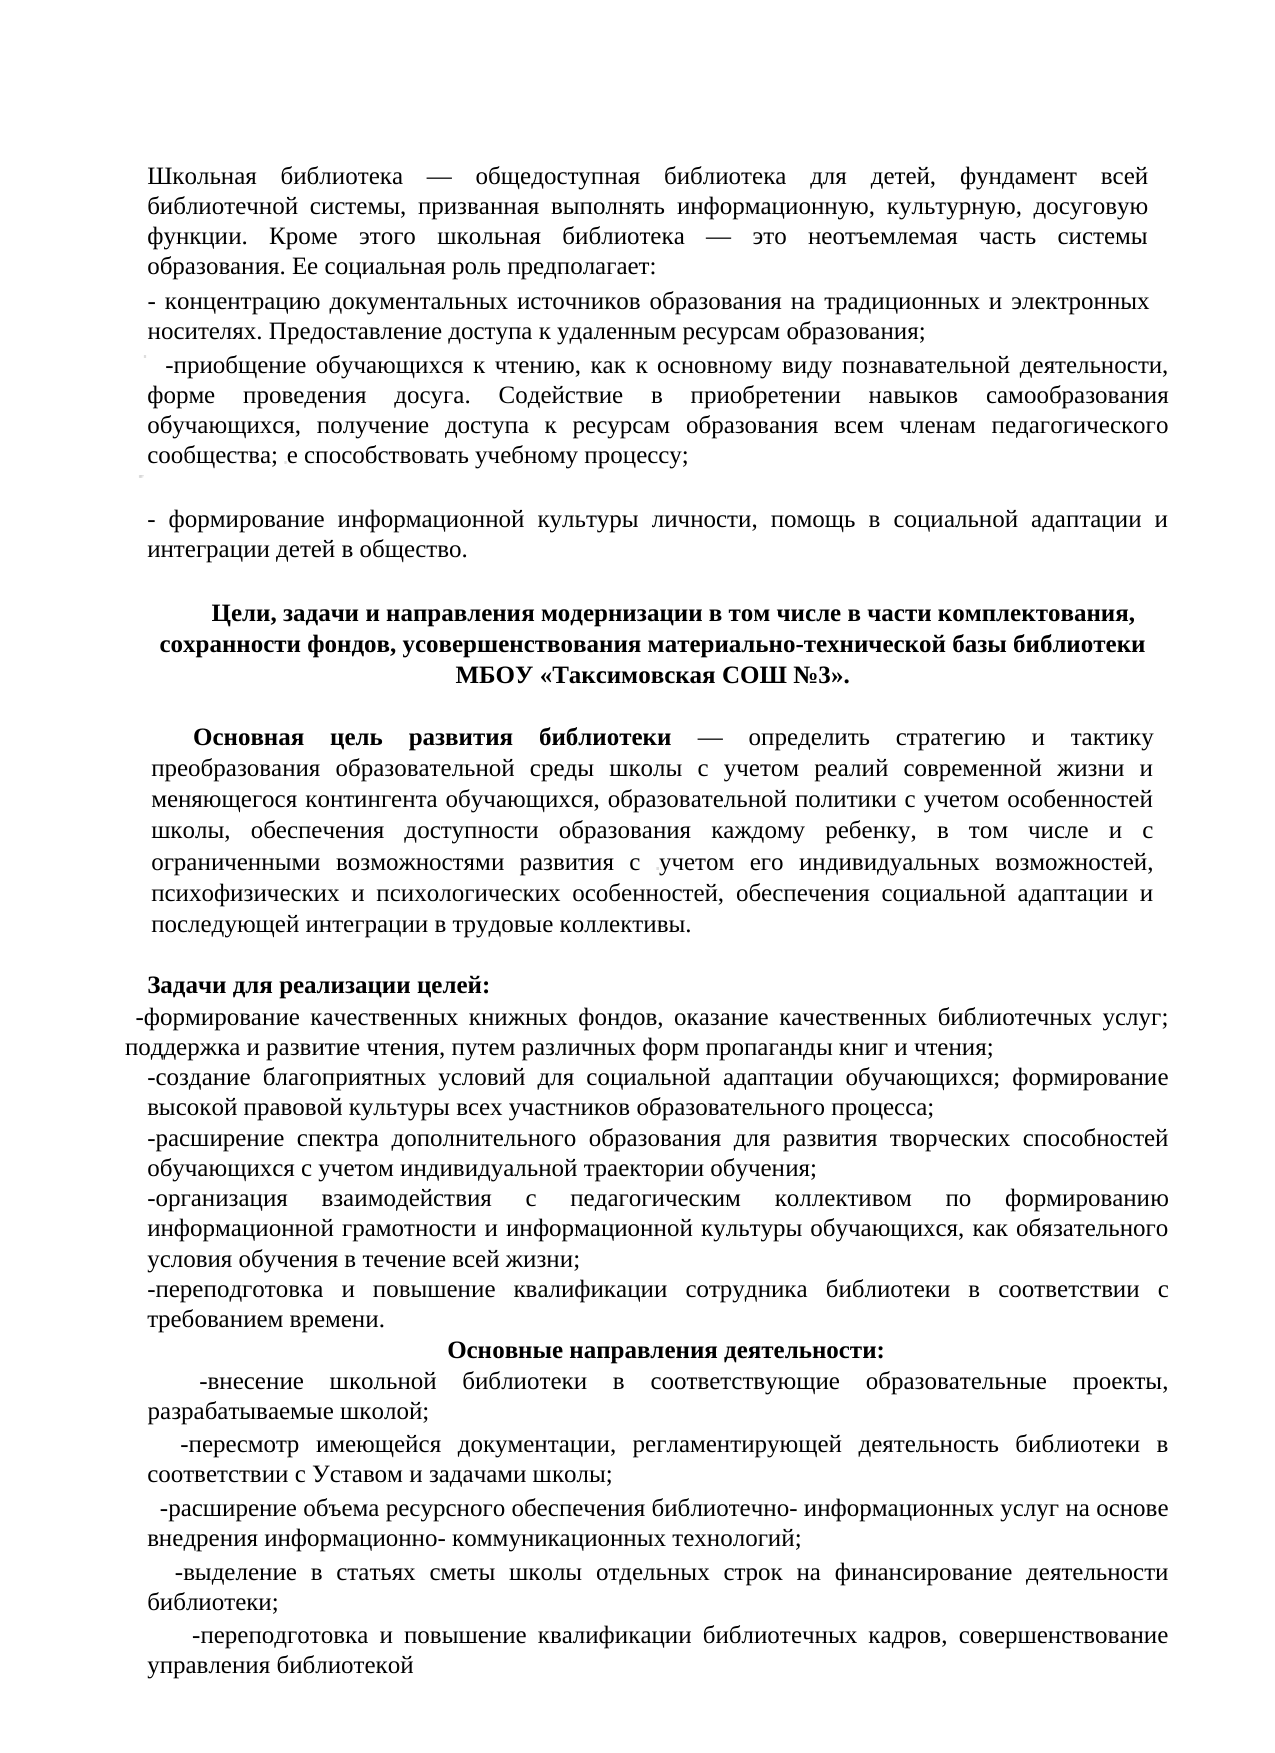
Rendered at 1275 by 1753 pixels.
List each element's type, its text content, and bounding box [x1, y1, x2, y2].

text - формирование информационной культуры личности, помощь в социальной адаптации и интеграции детей в общество. [147, 504, 1169, 563]
text -пересмотр имеющейся документации, регламентирующей деятельность библиотеки в соответствии с Уставом и задачами школы; [147, 1429, 1169, 1488]
text - концентрацию документальных источников образования на традиционных и электронных носителях. Предоставление доступа к удаленным ресурсам образования; [147, 286, 1151, 345]
text -переподготовка и повышение квалификации библиотечных кадров, совершенствование управления библиотекой [147, 1620, 1169, 1679]
text -создание благоприятных условий для социальной адаптации обучающихся; формирование высокой правовой культуры всех участников образовательного процесса; [147, 1062, 1169, 1121]
text -переподготовка и повышение квалификации сотрудника библиотеки в соответствии с требованием времени. [147, 1274, 1169, 1333]
text -внесение школьной библиотеки в соответствующие образовательные проекты, разрабатываемые школой; [147, 1366, 1169, 1425]
text -приобщение обучающихся к чтению, как к основному виду познавательной деятельности, форме проведения досуга. Содействие в приобретении навыков самообразования обучающихся, получение доступа к ресурсам образования всем членам педагогического сообщества; е способствовать учебному процессу; [147, 350, 1169, 469]
text -расширение спектра дополнительного образования для развития творческих способностей обучающихся с учетом индивидуальной траектории обучения; [147, 1123, 1169, 1182]
text Задачи для реализации целей: [147, 970, 1198, 999]
text -выделение в статьях сметы школы отдельных строк на финансирование деятельности библиотеки; [147, 1557, 1169, 1615]
text -расширение объема ресурсного обеспечения библиотечно- информационных услуг на основе внедрения информационно- коммуникационных технологий; [147, 1493, 1169, 1552]
text Основная цель развития библиотеки — определить стратегию и тактику преобразования образовательной среды школы с учетом реалий современной жизни и меняющегося контингента обучающихся, образовательной политики с учетом особенностей школы, обеспечения доступности образования каждому ребенку, в том числе и с ограниченными возможностями развития с учетом его индивидуальных возможностей, психофизических и психологических особенностей, обеспечения социальной адаптации и последующей интеграции в трудовые коллективы. [151, 722, 1154, 937]
text Школьная библиотека — общедоступная библиотека для детей, фундамент всей библиотечной системы, призванная выполнять информационную, культурную, досуговую функции. Кроме этого школьная библиотека — это неотъемлемая часть системы образования. Ее социальная роль предполагает: [147, 161, 1149, 280]
text Основные направления деятельности: [147, 1335, 1198, 1363]
text Цели, задачи и направления модернизации в том числе в части комплектования, сохранности фондов, усовершенствования материально-технической базы библиотеки МБОУ «Таксимовская СОШ №3». [151, 598, 1154, 689]
text -формирование качественных книжных фондов, оказание качественных библиотечных услуг; поддержка и развитие чтения, путем различных форм пропаганды книг и чтения; [125, 1002, 1169, 1060]
text -организация взаимодействия с педагогическим коллективом по формированию информационной грамотности и информационной культуры обучающихся, как обязательного условия обучения в течение всей жизни; [147, 1183, 1169, 1272]
